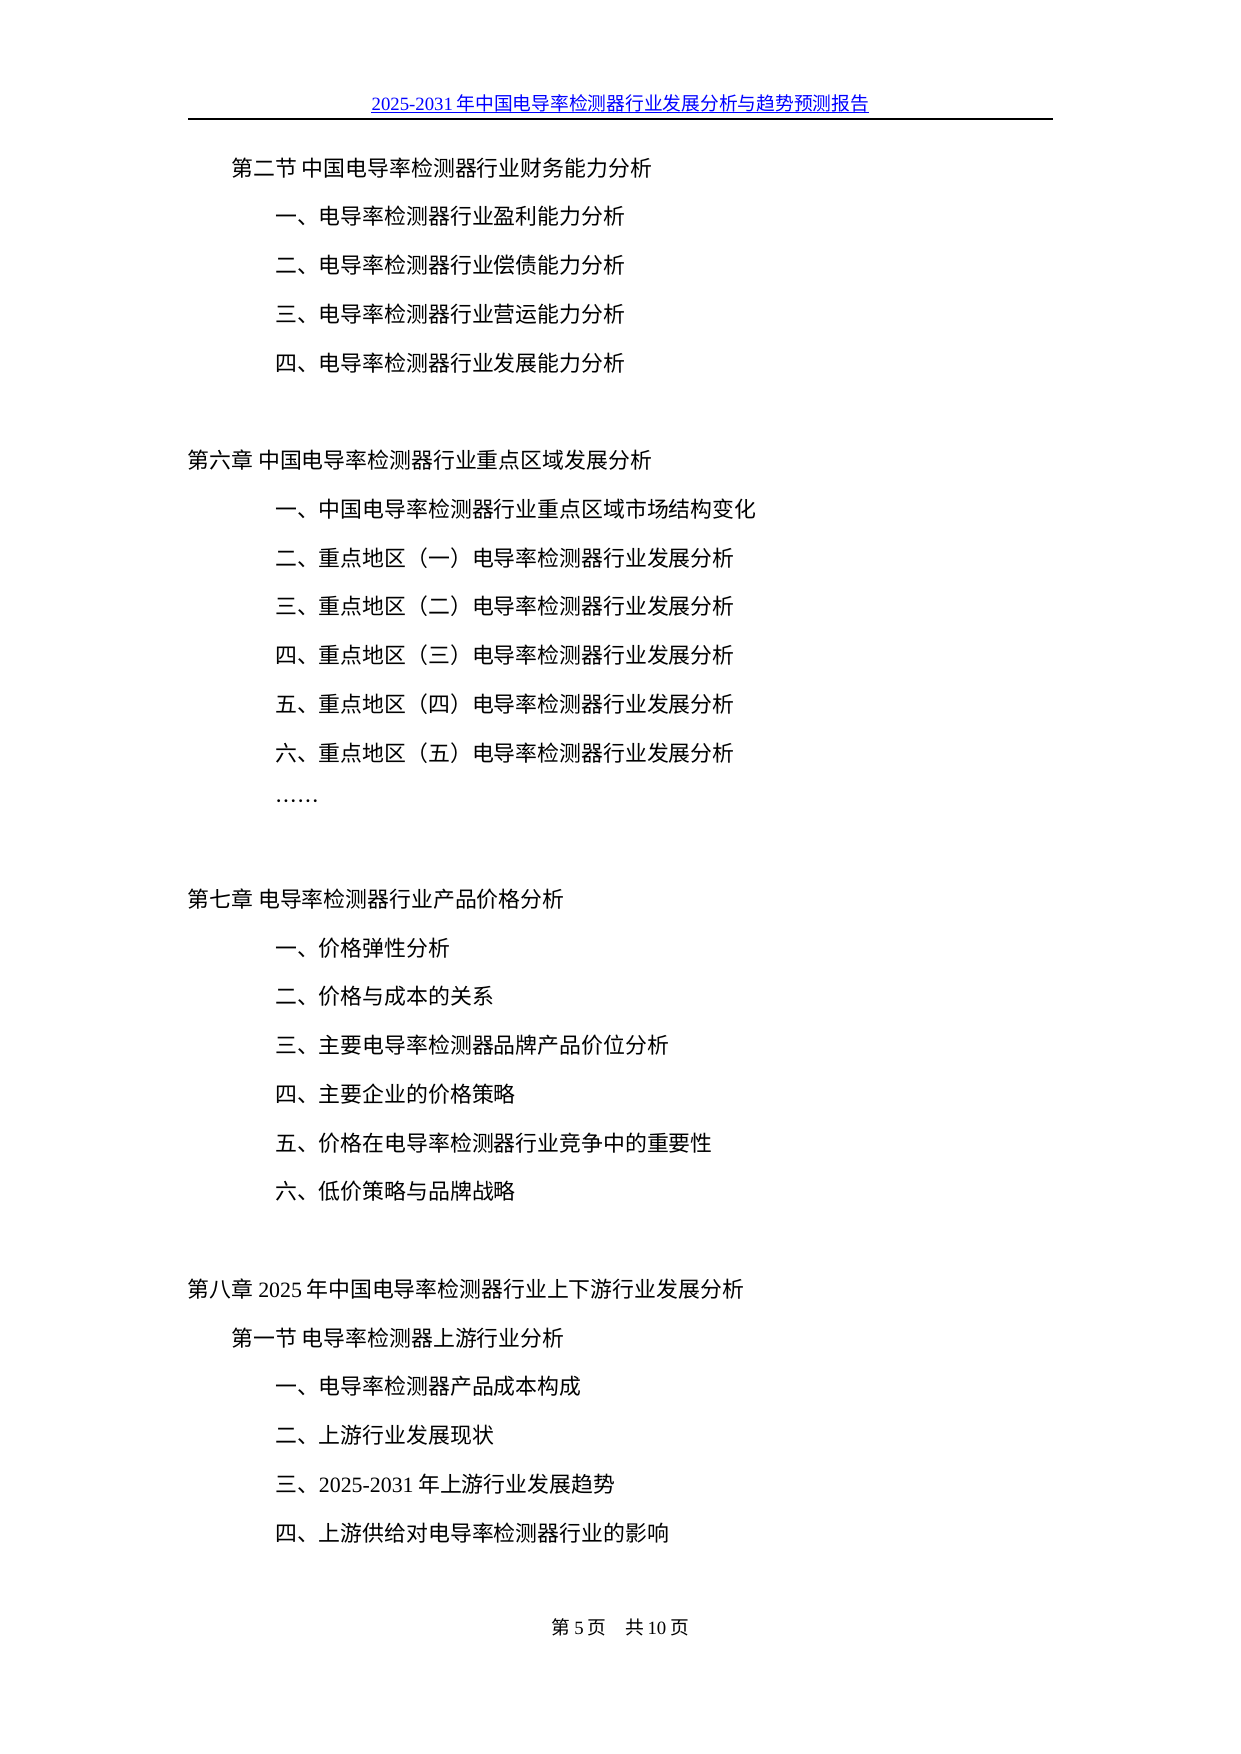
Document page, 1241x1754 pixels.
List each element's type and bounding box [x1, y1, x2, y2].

text [187, 150, 1053, 1548]
